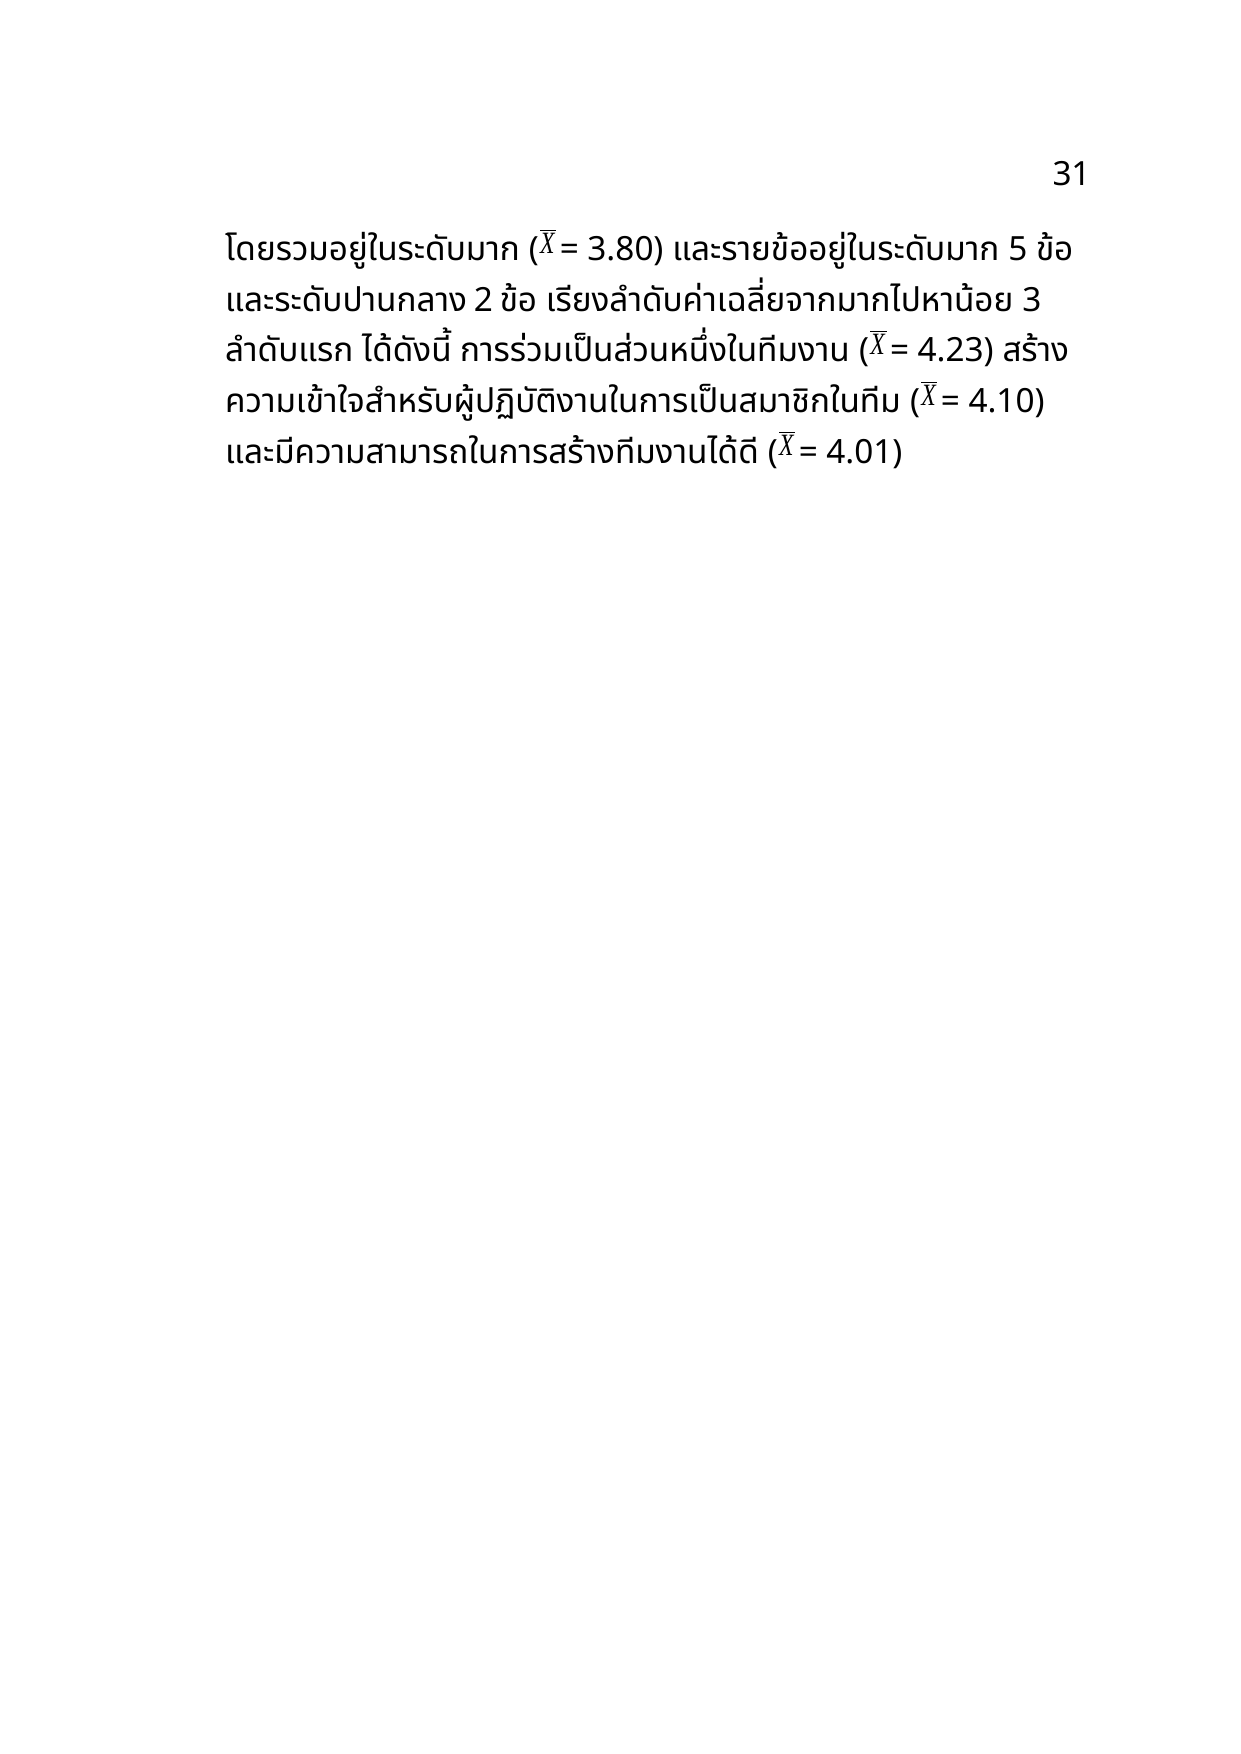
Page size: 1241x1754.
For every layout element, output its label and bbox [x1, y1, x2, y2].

text [225, 225, 1090, 478]
